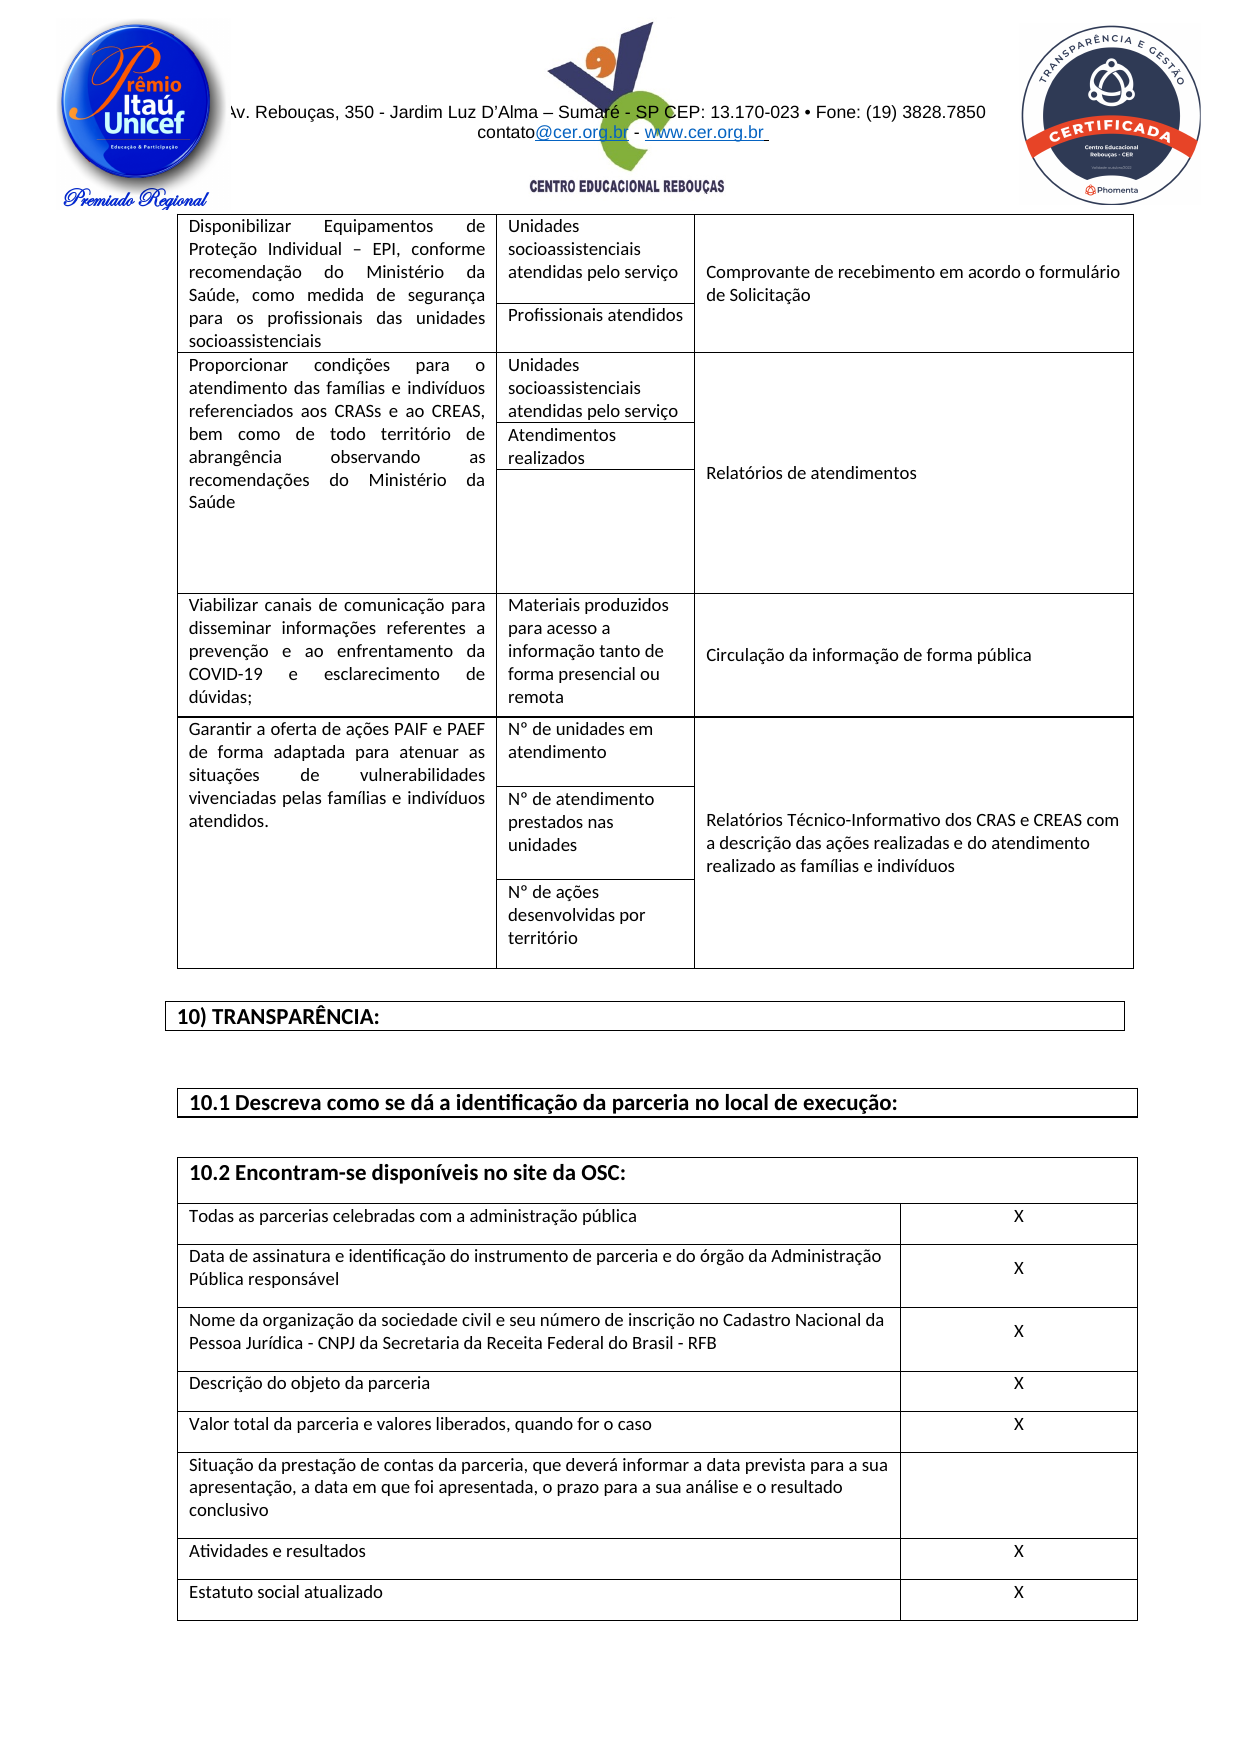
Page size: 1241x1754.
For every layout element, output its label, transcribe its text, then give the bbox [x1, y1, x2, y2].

table_cell Viabilizar canais de comunicação para disseminar informações referentes a prevenção e ao enfrentamento da COVID-19 e esclarecimento de dúvidas; [178, 594, 496, 716]
table_cell Situação da prestação de contas da parceria, que deverá informar a data prevista para a sua apresentação, a data em que foi apresentada, o prazo para a sua análise e o resultado conclusivo [178, 1453, 900, 1538]
table_cell X [901, 1204, 1137, 1243]
table_cell Nome da organização da sociedade civil e seu número de inscrição no Cadastro Nacional da Pessoa Jurídica - CNPJ da Secretaria da Receita Federal do Brasil - RFB [178, 1308, 900, 1371]
table_header 10.2 Encontram-se disponíveis no site da OSC: [178, 1158, 1137, 1203]
table_cell Nº de unidades em atendimento [497, 718, 694, 786]
table_cell Nº de atendimento prestados nas unidades [497, 787, 694, 879]
table_cell Garantir a oferta de ações PAIF e PAEF de forma adaptada para atenuar as situações de vulnerabilidades vivenciadas pelas famílias e indivíduos atendidos. [178, 718, 496, 968]
table_cell Unidades socioassistenciais atendidas pelo serviço [497, 353, 694, 422]
table_cell Unidades socioassistenciais atendidas pelo serviço [497, 215, 694, 303]
table_cell Comprovante de recebimento em acordo o formulário de Solicitação [695, 215, 1133, 352]
table_cell Estatuto social atualizado [178, 1580, 900, 1619]
table_cell Valor total da parceria e valores liberados, quando for o caso [178, 1412, 900, 1452]
table_cell Disponibilizar Equipamentos de Proteção Individual – EPI, conforme recomendação do Ministério da Saúde, como medida de segurança para os profissionais das unidades socioassistenciais [178, 215, 496, 352]
table_header 10) TRANSPARÊNCIA: [166, 1002, 1124, 1030]
table_header 10.1 Descreva como se dá a identificação da parceria no local de execução: [178, 1089, 1137, 1116]
table_cell Circulação da informação de forma pública [695, 594, 1133, 716]
picture [509, 17, 732, 201]
table_cell Atendimentos realizados [497, 423, 694, 469]
table_cell X [901, 1580, 1137, 1619]
table_cell X [901, 1372, 1137, 1411]
table_cell Proporcionar condições para o atendimento das famílias e indivíduos referenciados aos CRASs e ao CREAS, bem como de todo território de abrangência observando as recomendações do Ministério da Saúde [178, 353, 496, 593]
table_cell Data de assinatura e identificação do instrumento de parceria e do órgão da Administração Pública responsável [178, 1245, 900, 1307]
table_cell Relatórios Técnico-Informativo dos CRAS e CREAS com a descrição das ações realizadas e do atendimento realizado as famílias e indivíduos [695, 718, 1133, 968]
table_cell Relatórios de atendimentos [695, 353, 1133, 593]
picture [55, 18, 231, 209]
table_cell [497, 470, 694, 593]
picture [1019, 23, 1201, 205]
table_cell X [901, 1412, 1137, 1452]
table_cell Materiais produzidos para acesso a informação tanto de forma presencial ou remota [497, 594, 694, 716]
table_cell X [901, 1539, 1137, 1579]
table_cell Nº de ações desenvolvidas por território [497, 880, 694, 968]
table_cell Atividades e resultados [178, 1539, 900, 1579]
table_cell Todas as parcerias celebradas com a administração pública [178, 1204, 900, 1243]
table_cell X [901, 1308, 1137, 1371]
table_cell [901, 1453, 1137, 1538]
table_cell Descrição do objeto da parceria [178, 1372, 900, 1411]
table_cell X [901, 1245, 1137, 1307]
table_cell Profissionais atendidos [497, 304, 694, 352]
